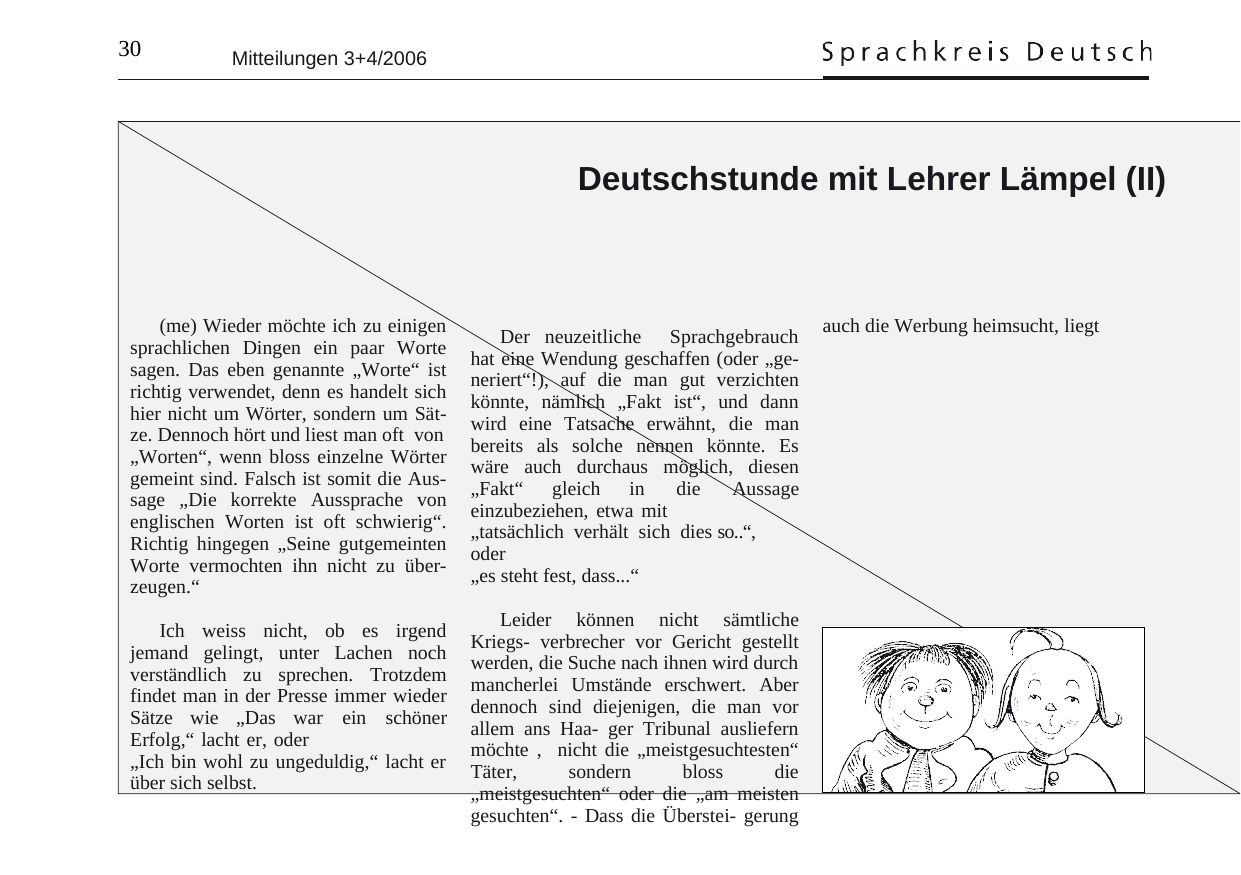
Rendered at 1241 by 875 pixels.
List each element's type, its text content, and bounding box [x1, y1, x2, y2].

text Der neuzeitliche Sprachgebrauch hat eine Wendung geschaffen (oder „ge- neriert“!), auf die man gut verzichten könnte, nämlich „Fakt ist“, und dann wird eine Tatsache erwähnt, die man bereits als solche nennen könnte. Es wäre auch durchaus möglich, diesen „Fakt“ gleich in die Aussage einzubeziehen, etwa mit [470, 326, 799, 522]
text „Ich bin wohl zu ungeduldig,“ lacht er über sich selbst. [130, 751, 447, 794]
text Ich weiss nicht, ob es irgend jemand gelingt, unter Lachen noch verständlich zu sprechen. Trotzdem findet man in der Presse immer wieder Sätze wie „Das war ein schöner Erfolg,“ lacht er, oder [130, 620, 447, 751]
text „Worten“, wenn bloss einzelne Wörter gemeint sind. Falsch ist somit die Aus- sage „Die korrekte Aussprache von englischen Worten ist oft schwierig“. Richtig hingegen „Seine gutgemeinten Worte vermochten ihn nicht zu über- zeugen.“ [130, 446, 447, 598]
subtitle Deutschstunde mit Lehrer Lämpel (II) [578, 159, 1240, 198]
text „tatsächlich verhält sich dies so..“, oder [470, 522, 799, 565]
text Leider können nicht sämtliche Kriegs- verbrecher vor Gericht gestellt werden, die Suche nach ihnen wird durch mancherlei Umstände erschwert. Aber dennoch sind diejenigen, die man vor allem ans Haa- ger Tribunal ausliefern möchte , nicht die „meistgesuchtesten“ Täter, sondern bloss die „meistgesuchten“ oder die „am meisten gesuchten“. - Dass die Überstei- gerung auch die Werbung heimsucht, liegt [470, 609, 799, 827]
picture [822, 40, 1152, 66]
text (me) Wieder möchte ich zu einigen sprachlichen Dingen ein paar Worte sagen. Das eben genannte „Worte“ ist richtig verwendet, denn es handelt sich hier nicht um Wörter, sondern um Sät- ze. Dennoch hört und liest man oft von [130, 316, 447, 446]
text „es steht fest, dass...“ [470, 565, 799, 587]
picture [823, 628, 1144, 792]
